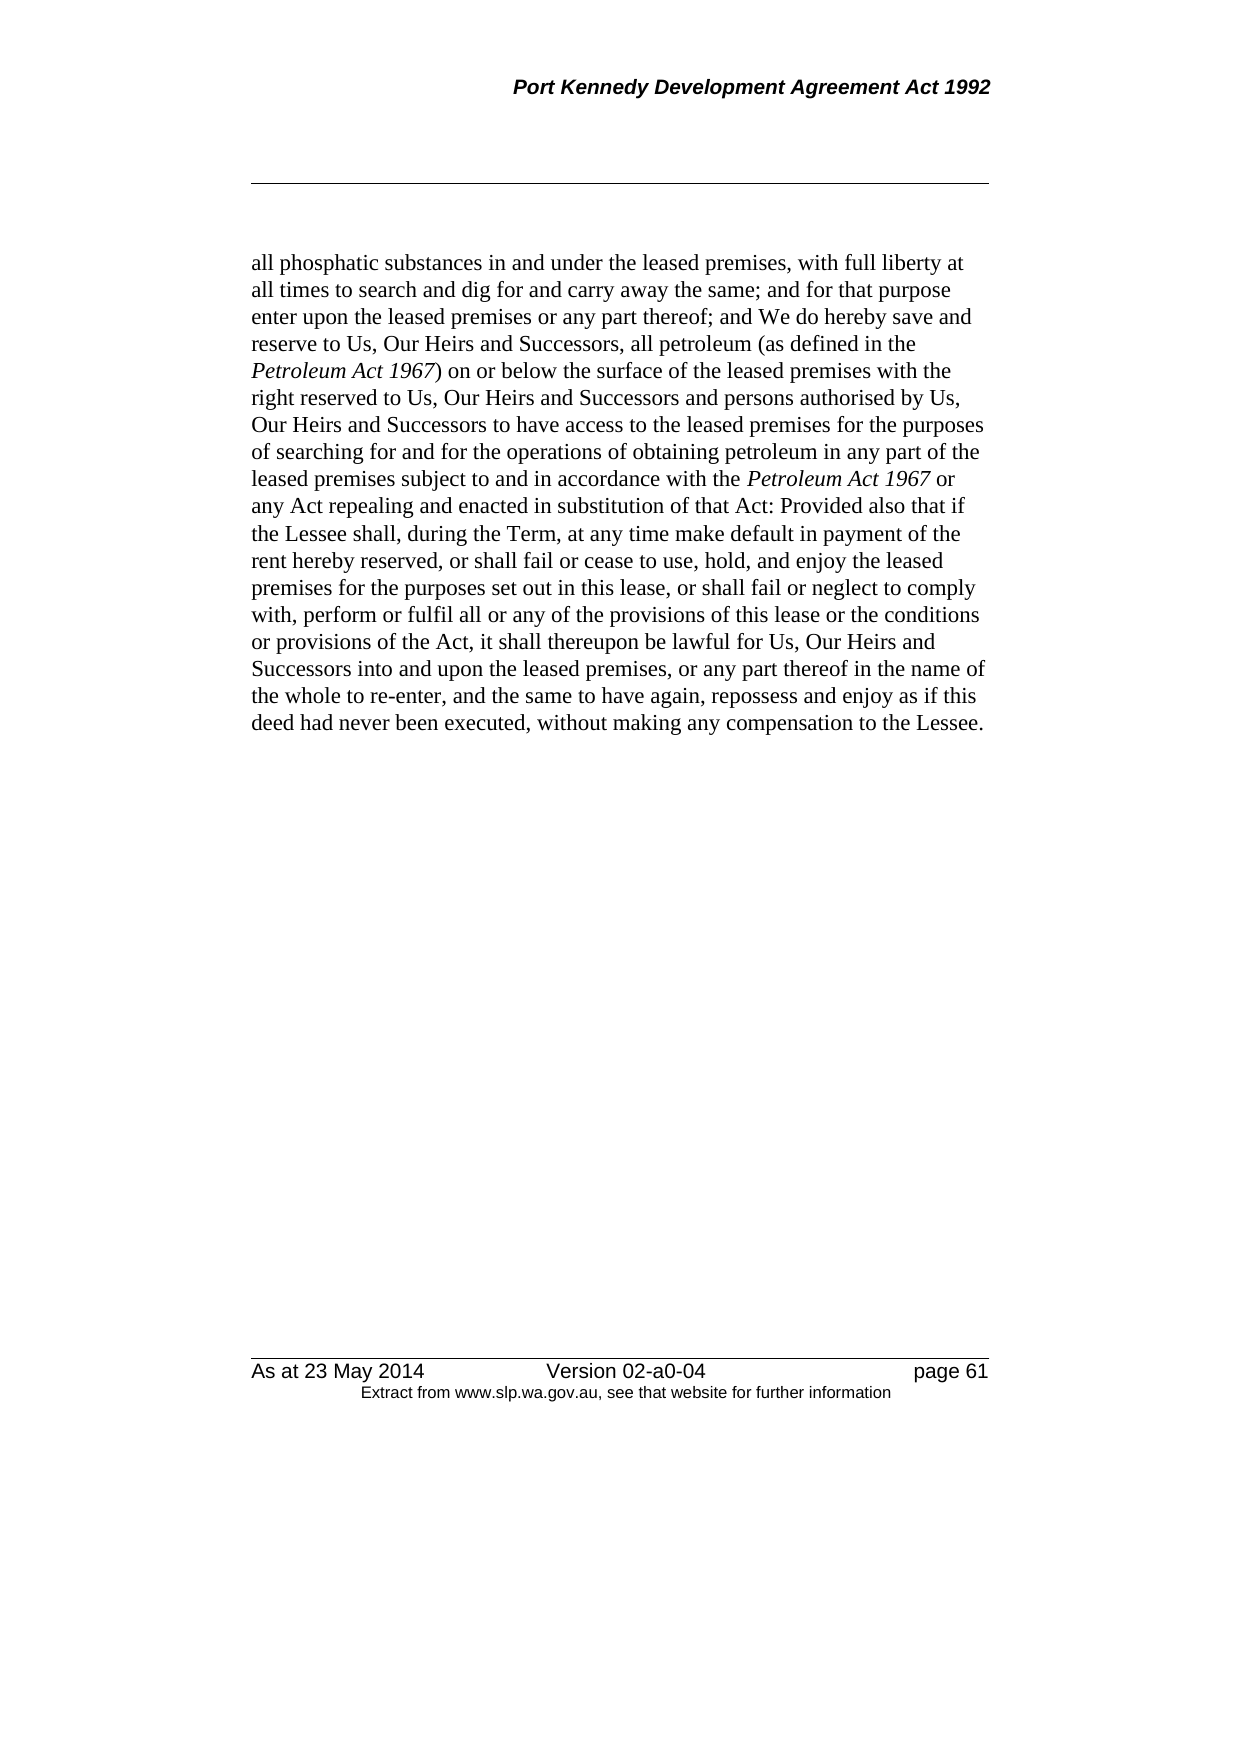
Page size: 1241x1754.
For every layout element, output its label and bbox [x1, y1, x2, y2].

text [251, 248, 989, 736]
